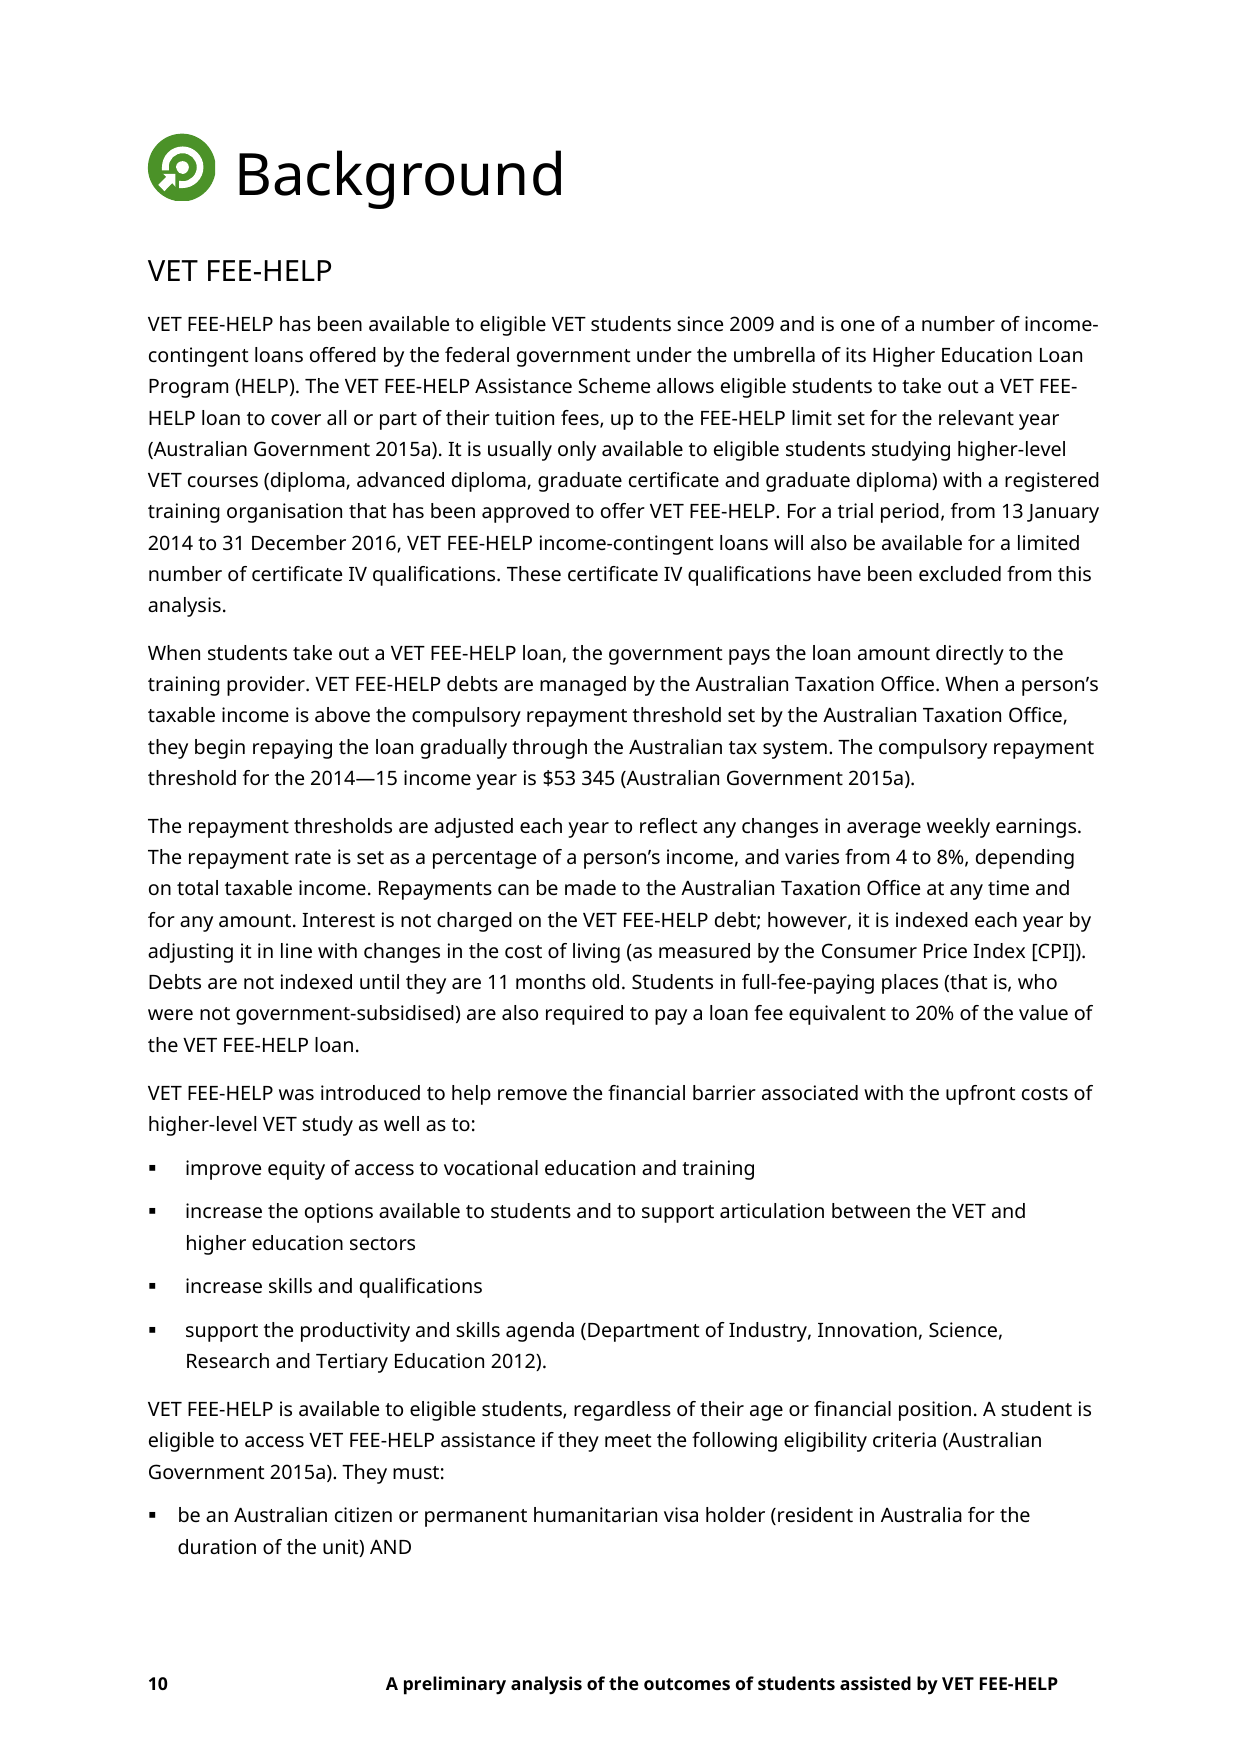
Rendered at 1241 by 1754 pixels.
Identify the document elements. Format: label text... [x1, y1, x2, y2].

text support the productivity and skills agenda (Department of Industry, Innovation, Science, Research and Tertiary Education 2012). [148, 1312, 1063, 1375]
text increase the options available to students and to support articulation between the VET and higher education sectors [148, 1194, 1063, 1256]
text When students take out a VET FEE-HELP loan, the government pays the loan amount directly to the training provider. VET FEE-HELP debts are managed by the Australian Taxation Office. When a person’s taxable income is above the compulsory repayment threshold set by the Australian Taxation Office, they begin repaying the loan gradually through the Australian tax system. The compulsory repayment threshold for the 2014—15 income year is $53 345 (Australian Government 2015a). [148, 635, 1101, 792]
text VET FEE-HELP is available to eligible students, regardless of their age or financial position. A student is eligible to access VET FEE-HELP assistance if they meet the following eligibility criteria (Australian Government 2015a). They must: [148, 1392, 1101, 1485]
text VET FEE-HELP was introduced to help remove the financial barrier associated with the upfront costs of higher-level VET study as well as to: [148, 1075, 1101, 1137]
text be an Australian citizen or permanent humanitarian visa holder (resident in Australia for the duration of the unit) AND [148, 1498, 1063, 1560]
subtitle VET FEE-HELP [148, 250, 1101, 289]
subtitle Background [148, 133, 1063, 212]
text The repayment thresholds are adjusted each year to reflect any changes in average weekly earnings. The repayment rate is set as a percentage of a person’s income, and varies from 4 to 8%, depending on total taxable income. Repayments can be made to the Australian Taxation Office at any time and for any amount. Interest is not charged on the VET FEE-HELP debt; however, it is indexed each year by adjusting it in line with changes in the cost of living (as measured by the Consumer Price Index [CPI]). Debts are not indexed until they are 11 months old. Students in full-fee-paying places (that is, who were not government-subsidised) are also required to pay a loan fee equivalent to 20% of the value of the VET FEE-HELP loan. [148, 808, 1101, 1058]
text increase skills and qualifications [148, 1269, 1063, 1300]
text improve equity of access to vocational education and training [148, 1150, 1063, 1181]
text VET FEE-HELP has been available to eligible VET students since 2009 and is one of a number of income-contingent loans offered by the federal government under the umbrella of its Higher Education Loan Program (HELP). The VET FEE-HELP Assistance Scheme allows eligible students to take out a VET FEE-HELP loan to cover all or part of their tuition fees, up to the FEE-HELP limit set for the relevant year (Australian Government 2015a). It is usually only available to eligible students studying higher-level VET courses (diploma, advanced diploma, graduate certificate and graduate diploma) with a registered training organisation that has been approved to offer VET FEE-HELP. For a trial period, from 13 January 2014 to 31 December 2016, VET FEE-HELP income-contingent loans will also be available for a limited number of certificate IV qualifications. These certificate IV qualifications have been excluded from this analysis. [148, 306, 1101, 619]
